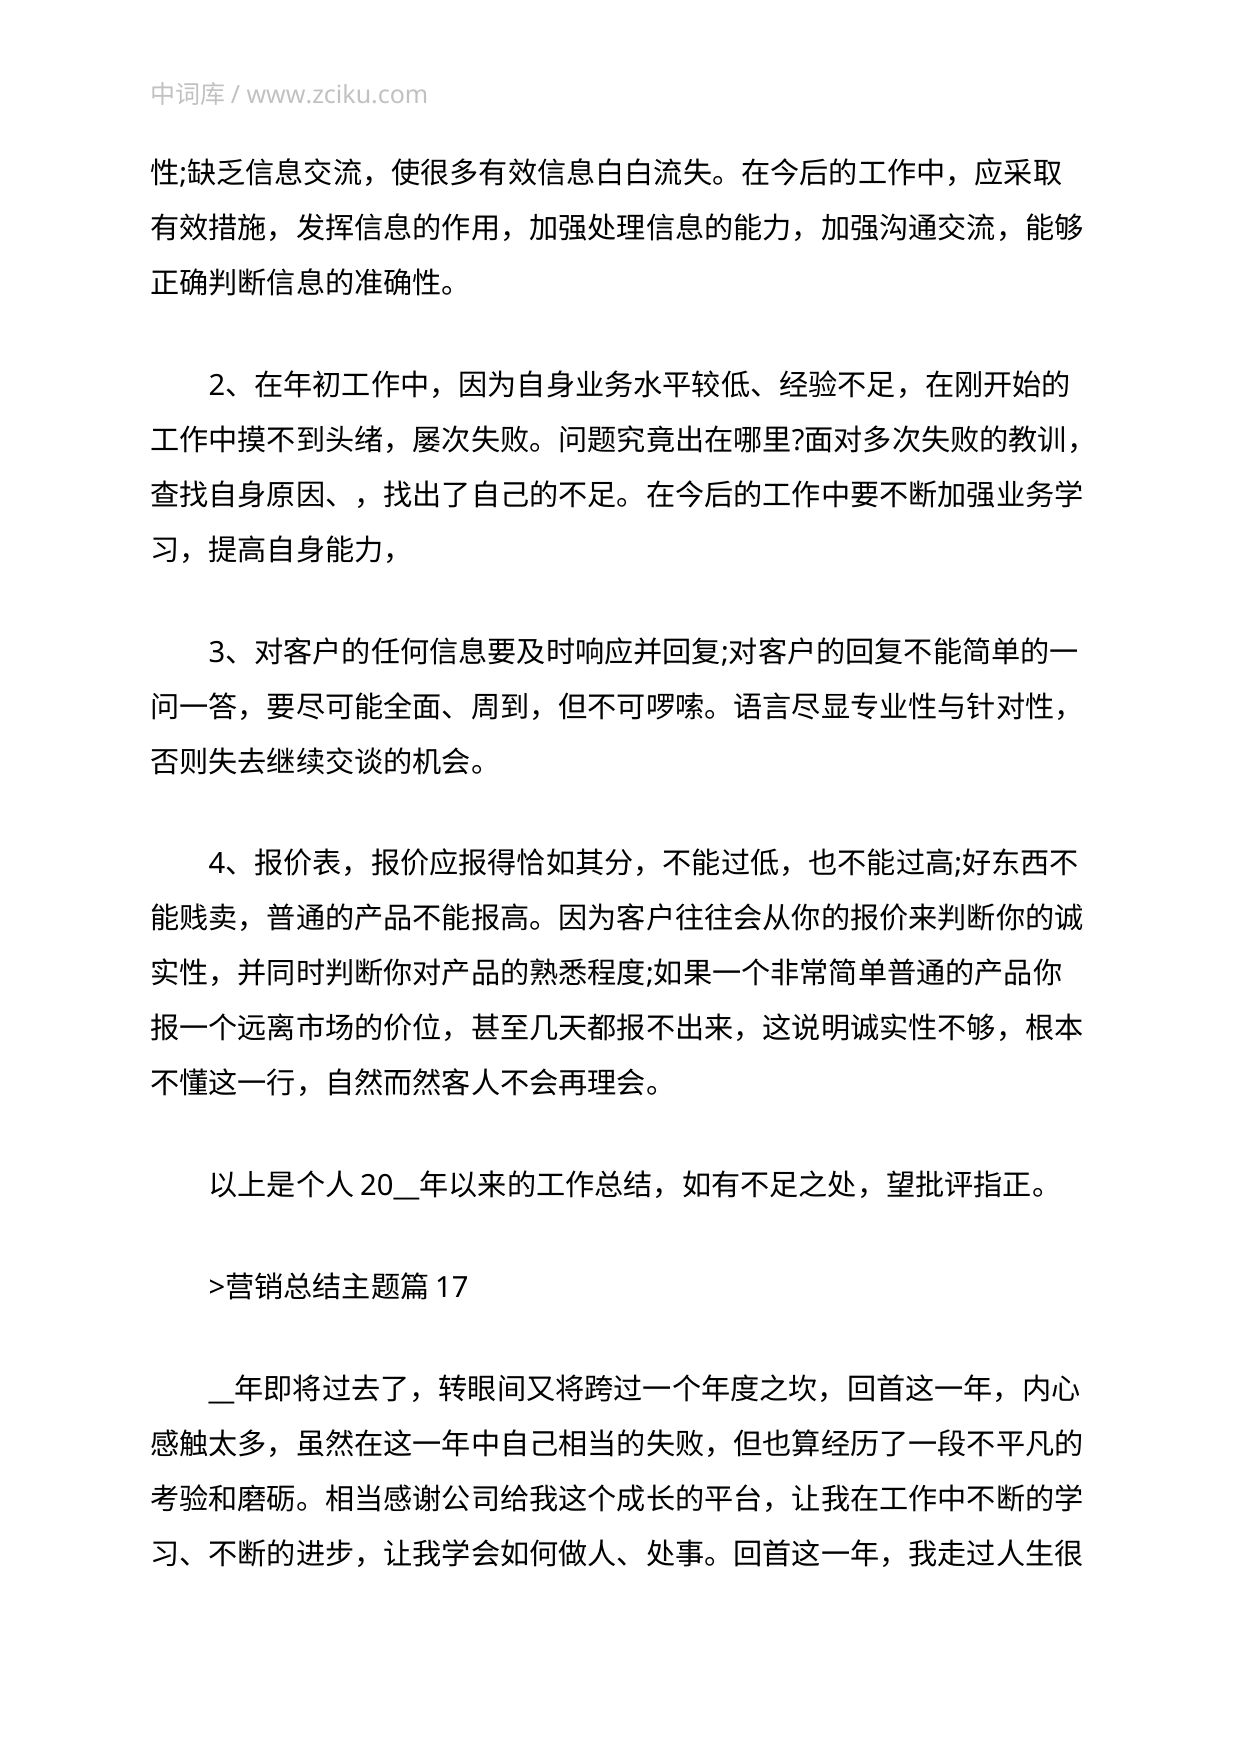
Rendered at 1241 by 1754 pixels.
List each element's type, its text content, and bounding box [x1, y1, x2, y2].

text >营销总结主题篇17 [150, 1263, 1090, 1306]
text 以上是个人20__年以来的工作总结，如有不足之处，望批评指正。 [150, 1162, 1090, 1204]
text 3、对客户的任何信息要及时响应并回复;对客户的回复不能简单的一问一答，要尽可能全面、周到，但不可啰嗦。语言尽显专业性与针对性，否则失去继续交谈的机会。 [150, 628, 1090, 781]
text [150, 1366, 1090, 1573]
text 4、报价表，报价应报得恰如其分，不能过低，也不能过高;好东西不能贱卖，普通的产品不能报高。因为客户往往会从你的报价来判断你的诚实性，并同时判断你对产品的熟悉程度;如果一个非常简单普通的产品你报一个远离市场的价位，甚至几天都报不出来，这说明诚实性不够，根本不懂这一行，自然而然客人不会再理会。 [150, 840, 1090, 1102]
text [150, 150, 1090, 302]
text 2、在年初工作中，因为自身业务水平较低、经验不足，在刚开始的工作中摸不到头绪，屡次失败。问题究竟出在哪里?面对多次失败的教训，查找自身原因、，找出了自己的不足。在今后的工作中要不断加强业务学习，提高自身能力， [150, 362, 1090, 569]
